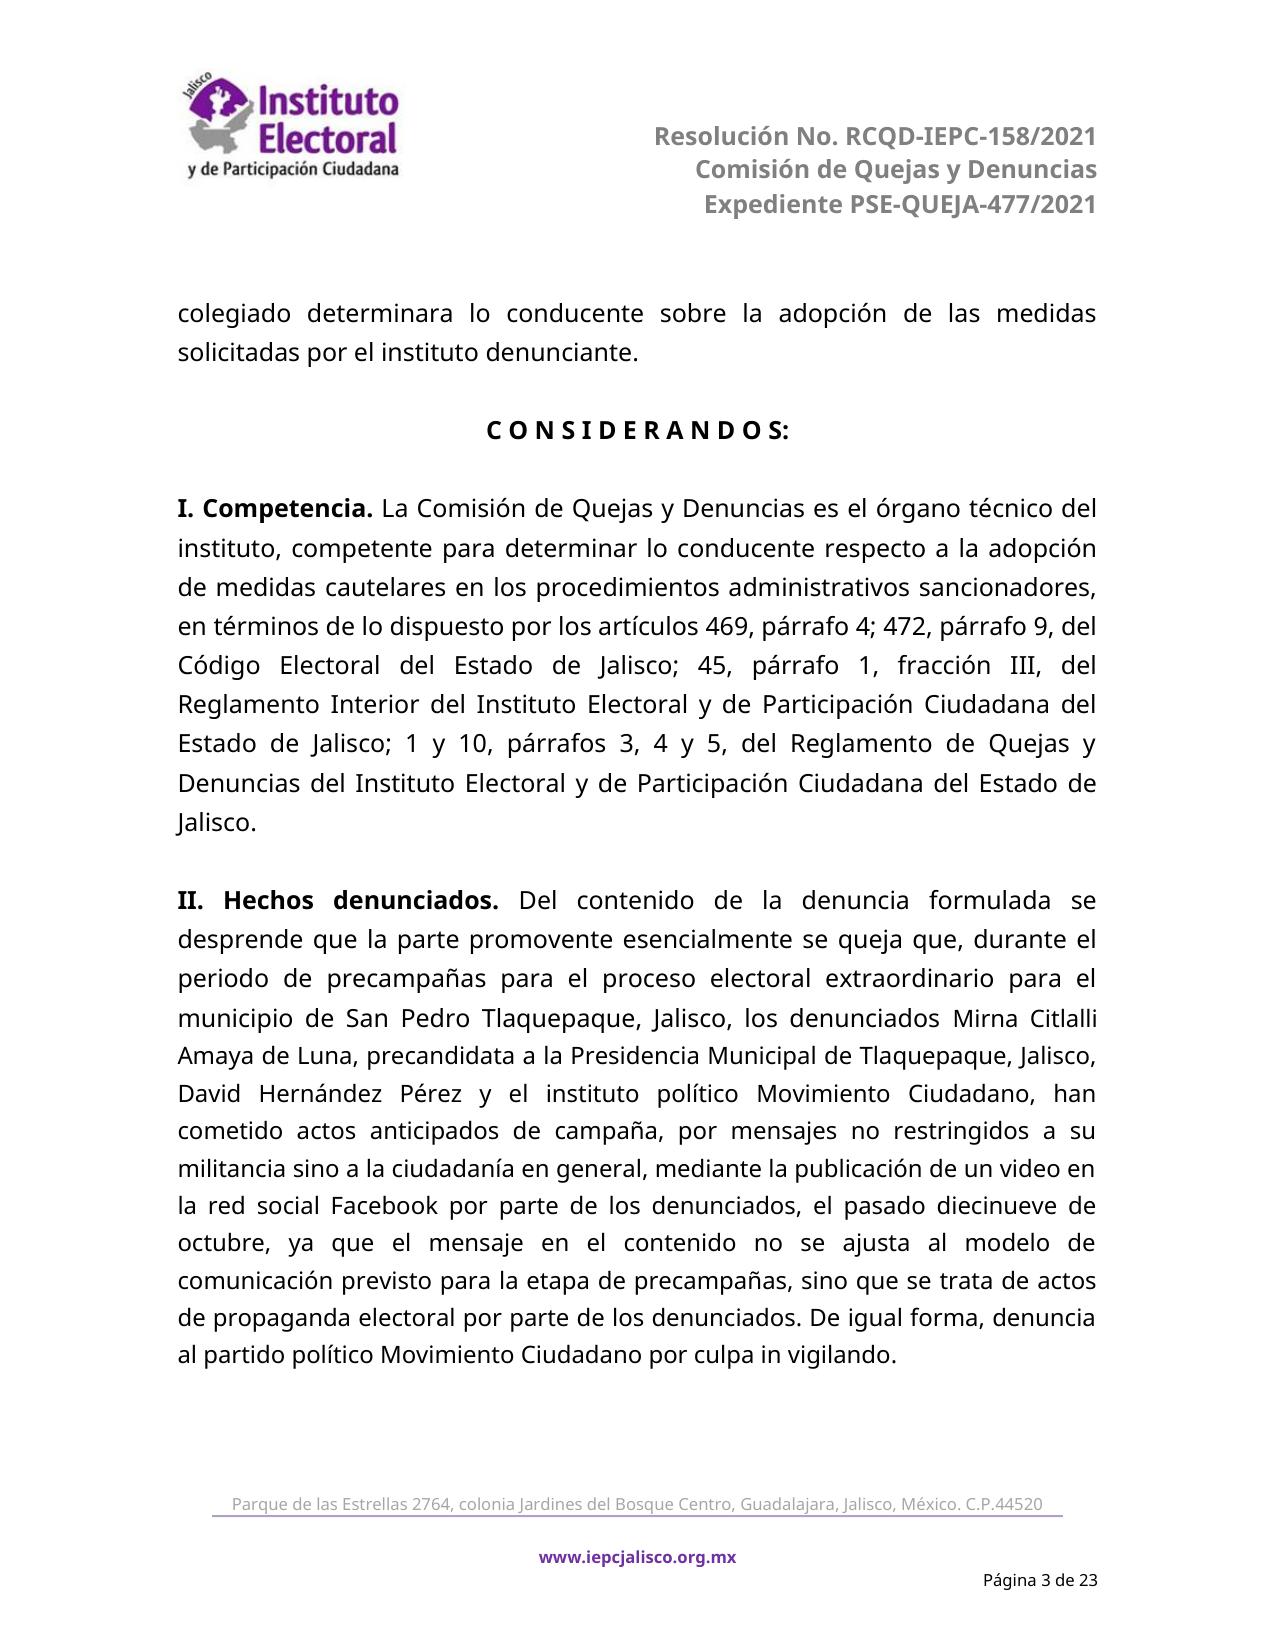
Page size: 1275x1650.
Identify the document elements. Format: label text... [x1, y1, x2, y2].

text II. Hechos denunciados. Del contenido de la denuncia formulada se desprende que la parte promovente esencialmente se queja que, durante el periodo de precampañas para el proceso electoral extraordinario para el municipio de San Pedro Tlaquepaque, Jalisco, los denunciados Mirna Citlalli Amaya de Luna, precandidata a la Presidencia Municipal de Tlaquepaque, Jalisco, David Hernández Pérez y el instituto político Movimiento Ciudadano, han cometido actos anticipados de campaña, por mensajes no restringidos a su militancia sino a la ciudadanía en general, mediante la publicación de un video en la red social Facebook por parte de los denunciados, el pasado diecinueve de octubre, ya que el mensaje en el contenido no se ajusta al modelo de comunicación previsto para la etapa de precampañas, sino que se trata de actos de propaganda electoral por parte de los denunciados. De igual forma, denuncia al partido político Movimiento Ciudadano por culpa in vigilando. [177, 883, 1098, 1371]
text C O N S I D E R A N D O S: [177, 413, 1098, 447]
text I. Competencia. La Comisión de Quejas y Denuncias es el órgano técnico del instituto, competente para determinar lo conducente respecto a la adopción de medidas cautelares en los procedimientos administrativos sancionadores, en términos de lo dispuesto por los artículos 469, párrafo 4; 472, párrafo 9, del Código Electoral del Estado de Jalisco; 45, párrafo 1, fracción III, del Reglamento Interior del Instituto Electoral y de Participación Ciudadana del Estado de Jalisco; 1 y 10, párrafos 3, 4 y 5, del Reglamento de Quejas y Denuncias del Instituto Electoral y de Participación Ciudadana del Estado de Jalisco. [177, 491, 1098, 838]
picture [177, 68, 406, 189]
